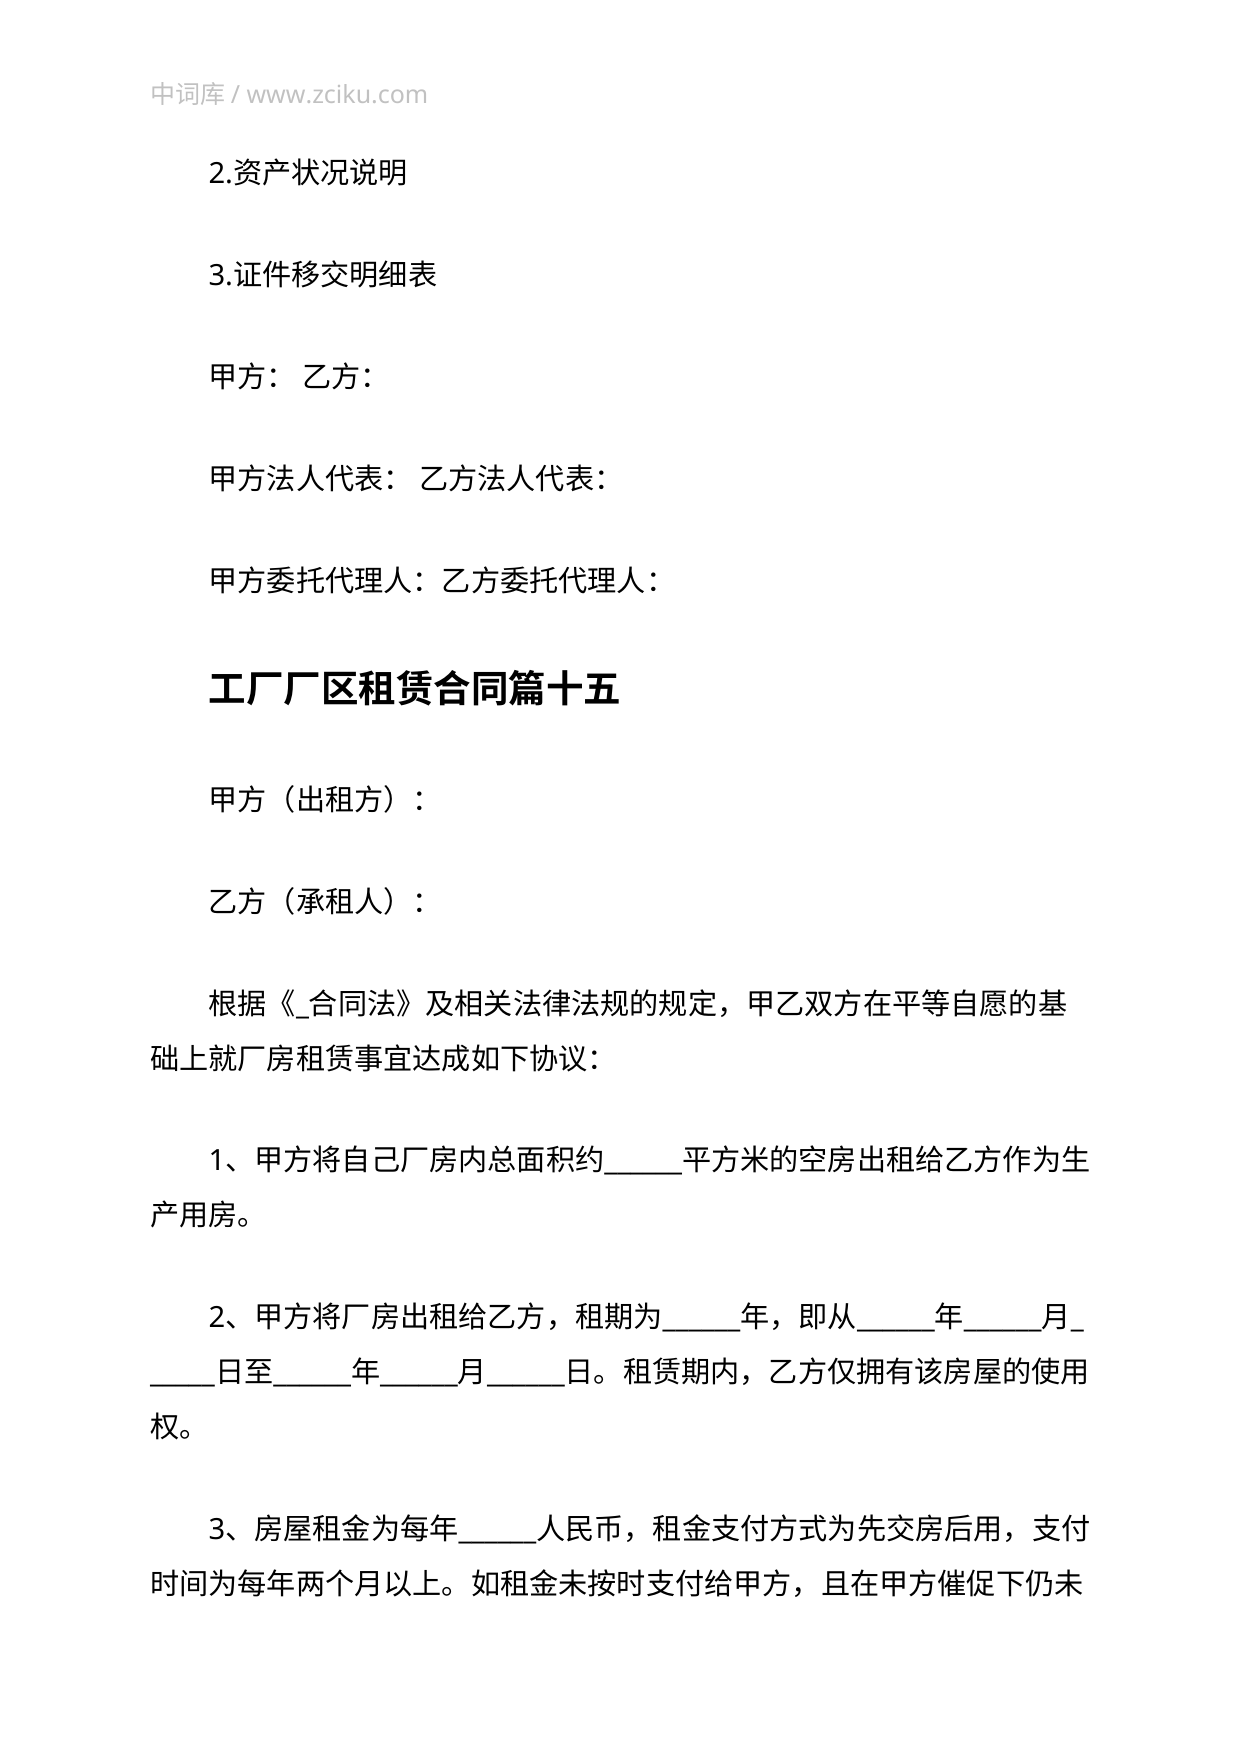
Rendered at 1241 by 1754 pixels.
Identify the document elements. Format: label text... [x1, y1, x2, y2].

text 甲方委托代理人：乙方委托代理人： [150, 557, 1090, 600]
text 3.证件移交明细表 [150, 252, 1090, 294]
text 乙方（承租人）： [150, 878, 1090, 921]
text 2、甲方将厂房出租给乙方，租期为______年，即从______年______月______日至______年______月______日。租赁期内，乙方仅拥有该房屋的使用权。 [150, 1294, 1090, 1446]
text 2.资产状况说明 [150, 150, 1090, 192]
text 甲方（出租方）： [150, 777, 1090, 819]
text 根据《_合同法》及相关法律法规的规定，甲乙双方在平等自愿的基础上就厂房租赁事宜达成如下协议： [150, 980, 1090, 1077]
text 甲方： 乙方： [150, 354, 1090, 396]
text 1、甲方将自己厂房内总面积约______平方米的空房出租给乙方作为生产用房。 [150, 1137, 1090, 1234]
text 工厂厂区租赁合同篇十五 [150, 659, 1090, 713]
text 甲方法人代表： 乙方法人代表： [150, 456, 1090, 498]
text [150, 1506, 1090, 1603]
